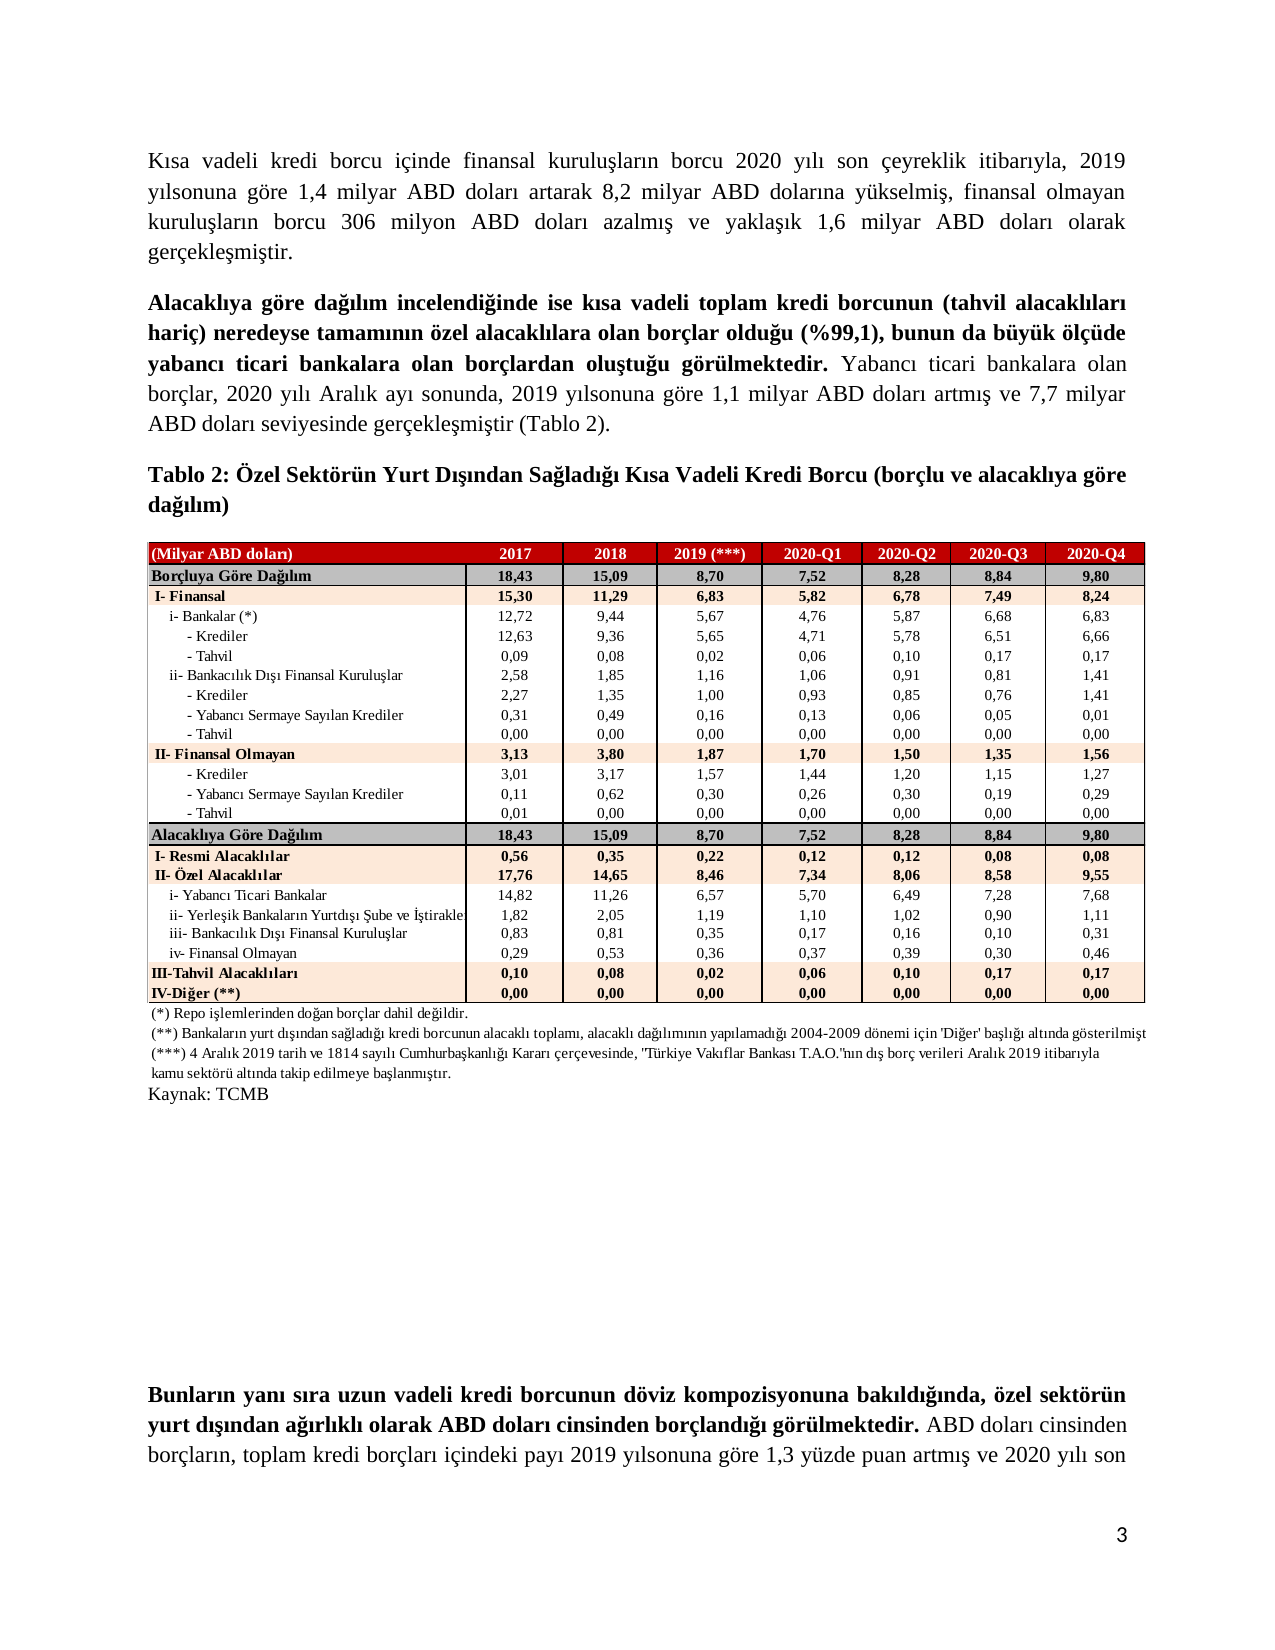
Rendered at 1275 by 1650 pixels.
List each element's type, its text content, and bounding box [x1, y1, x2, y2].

text Alacaklıya göre dağılım incelendiğinde ise kısa vadeli toplam kredi borcunun (tahvil alacaklıları hariç) neredeyse tamamının özel alacaklılara olan borçlar olduğu (%99,1), bunun da büyük ölçüde yabancı ticari bankalara olan borçlardan oluştuğu görülmektedir. Yabancı ticari bankalara olan borçlar, 2020 yılı Aralık ayı sonunda, 2019 yılsonuna göre 1,1 milyar ABD doları artmış ve 7,7 milyar ABD doları seviyesinde gerçekleşmiştir (Tablo 2). [148, 289, 1127, 436]
text Kısa vadeli kredi borcu içinde finansal kuruluşların borcu 2020 yılı son çeyreklik itibarıyla, 2019 yılsonuna göre 1,4 milyar ABD doları artarak 8,2 milyar ABD dolarına yükselmiş, finansal olmayan kuruluşların borcu 306 milyon ABD doları azalmış ve yaklaşık 1,6 milyar ABD doları olarak gerçekleşmiştir. [148, 148, 1127, 264]
text Tablo 2: Özel Sektörün Yurt Dışından Sağladığı Kısa Vadeli Kredi Borcu (borçlu ve alacaklıya göre dağılım) [148, 461, 1127, 518]
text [148, 1381, 1127, 1467]
text Kaynak: TCMB [148, 1082, 1127, 1104]
